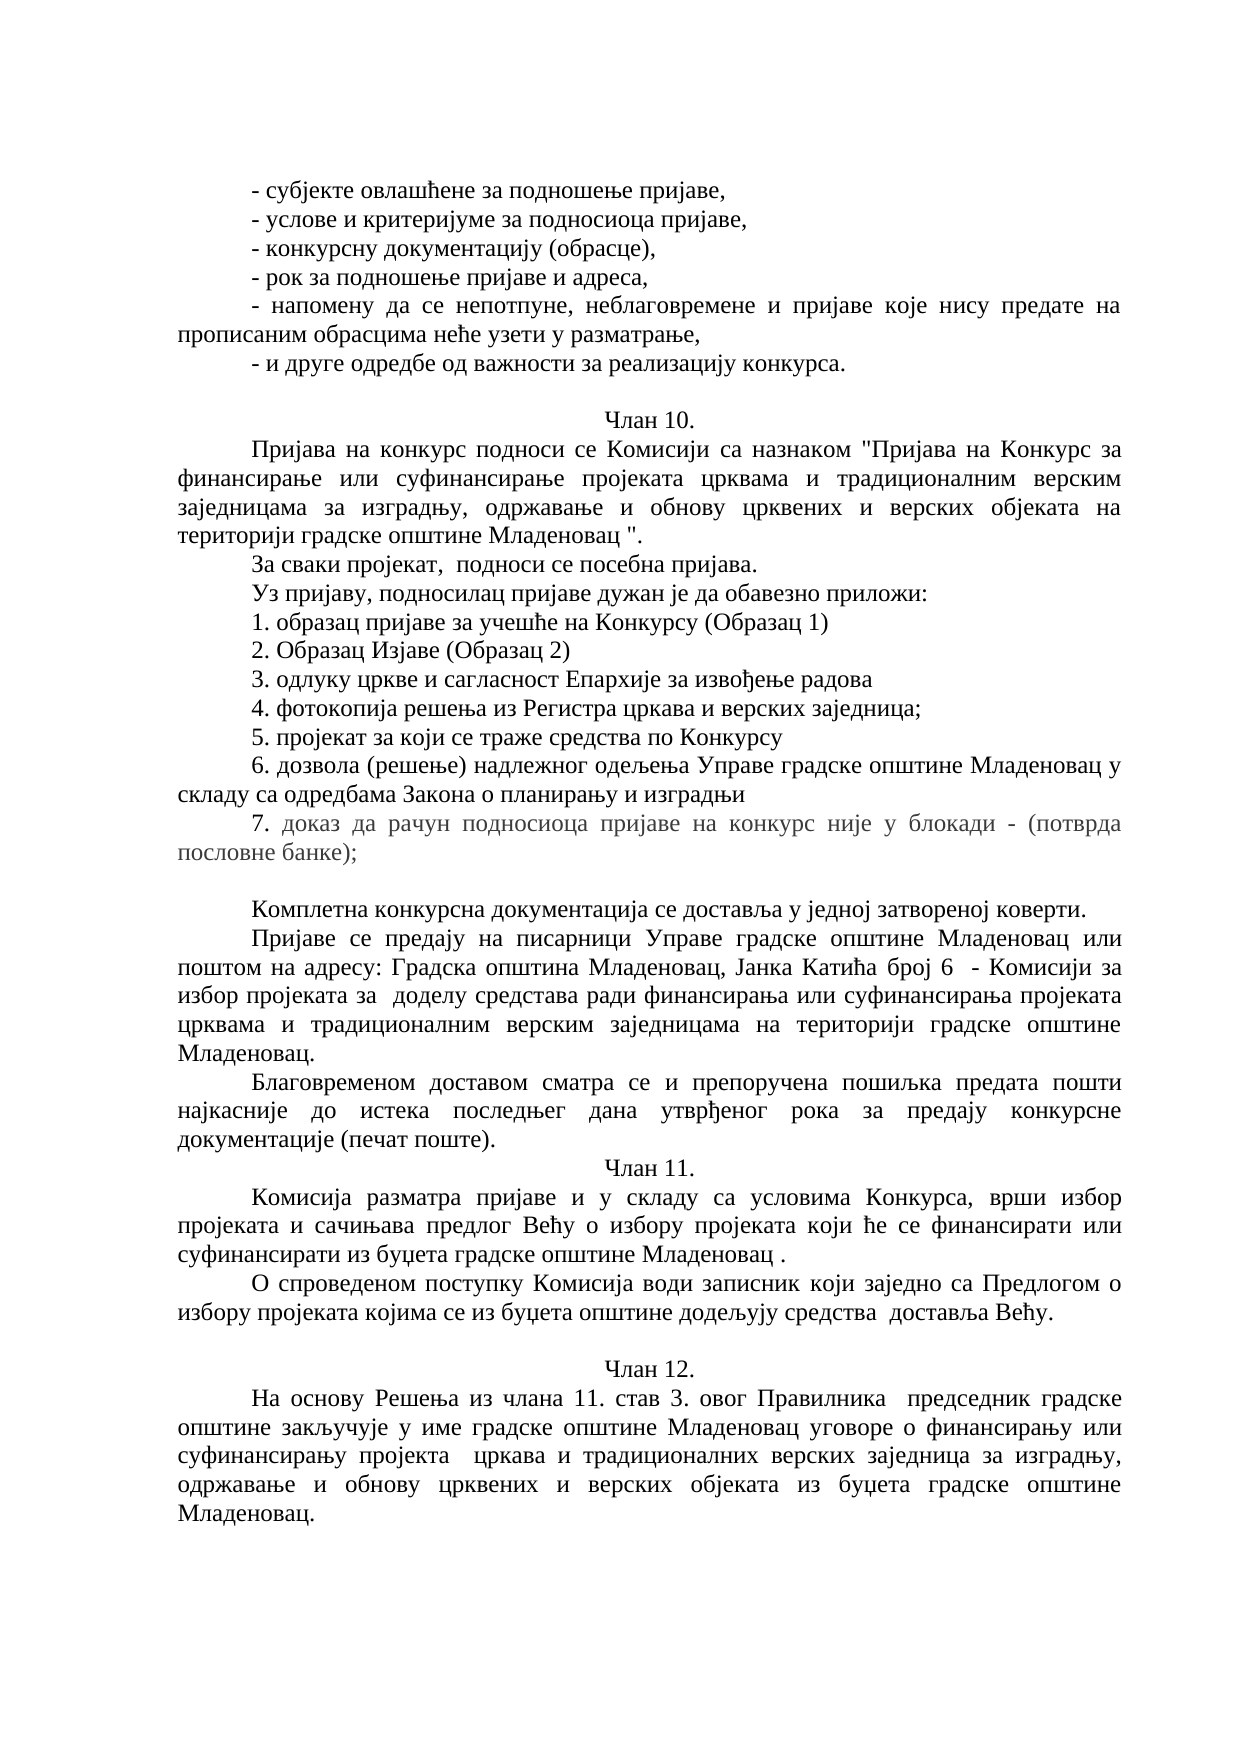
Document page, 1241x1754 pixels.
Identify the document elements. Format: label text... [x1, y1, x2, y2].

text Пријава на конкурс подноси се Комисији са назнаком "Пријава на Конкурс за финансирање или суфинансирање пројеката црквама и традиционалним верским заједницама за изградњу, одржавање и обнову црквених и верских објеката на територији градске општине Младеновац ". [177, 434, 1122, 549]
text За сваки пројекат, подноси се посебна пријава. [177, 549, 1122, 578]
text - и друге одредбе од важности за реализацију конкурса. [177, 348, 1122, 377]
text Члан 12. [177, 1354, 1122, 1383]
text - конкурсну документацију (обрасце), [177, 233, 1122, 262]
text - напомену да се непотпуне, неблаговремене и пријаве које нису предате на прописаним обрасцима неће узети у разматрање, [177, 291, 1122, 348]
text 7. доказ да рачун подносиоца пријаве на конкурс није у блокади - (потврда пословне банке); [177, 808, 1122, 866]
text 5. пројекат за који се траже средства по Конкурсу [177, 722, 1122, 751]
text 3. одлуку цркве и сагласност Епархије за извођење радова [177, 664, 1122, 693]
text 2. Образац Изјаве (Образац 2) [177, 636, 1122, 664]
text Комплетна конкурсна документација се доставља у једној затвореној коверти. [177, 894, 1122, 923]
text Комисија разматра пријаве и у складу са условима Конкурса, врши избор пројеката и сачињава предлог Већу о избору пројеката који ће се финансирати или суфинансирати из буџета градске општине Младеновац . [177, 1182, 1122, 1268]
text Пријаве се предају на писарници Управе градске општине Младеновац или поштом на адресу: Градска општина Младеновац, Јанка Катића број 6 - Комисији за избор пројеката за доделу средстава ради финансирања или суфинансирања пројеката црквама и традиционалним верским заједницама на територији градске општине Младеновац. [177, 923, 1122, 1067]
text О спроведеном поступку Комисија води записник који заједно са Предлогом о избору пројеката којима се из буџета општине додељују средства доставља Већу. [177, 1268, 1122, 1326]
text Члан 11. [177, 1153, 1122, 1182]
text 4. фотокопија решења из Регистра цркава и верских заједница; [177, 693, 1122, 722]
text - услове и критеријуме за подносиоца пријаве, [177, 204, 1122, 233]
text - субјекте овлашћене за подношење пријаве, [177, 176, 1122, 204]
text Благовременом доставом сматра се и препоручена пошиљка предата пошти најкасније до истека последњег дана утврђеног рока за предају конкурсне документације (печат поште). [177, 1067, 1122, 1153]
text - рок за подношење пријаве и адреса, [177, 262, 1122, 291]
text На основу Решења из члана 11. став 3. овог Правилника председник градске општине закључује у име градске општине Младеновац уговоре о финансирању или суфинансирању пројекта цркава и традиционалних верских заједница за изградњу, одржавање и обнову црквених и верских објеката из буџета градске општине Младеновац. [177, 1383, 1122, 1527]
text Уз пријаву, подносилац пријаве дужан је да обавезно приложи: [177, 578, 1122, 607]
text Члан 10. [177, 406, 1122, 434]
text 1. образац пријаве за учешће на Конкурсу (Образац 1) [177, 607, 1122, 636]
text 6. дозвола (решење) надлежног одељења Управе градске општине Младеновац у складу са одредбама Закона о планирању и изградњи [177, 751, 1122, 808]
